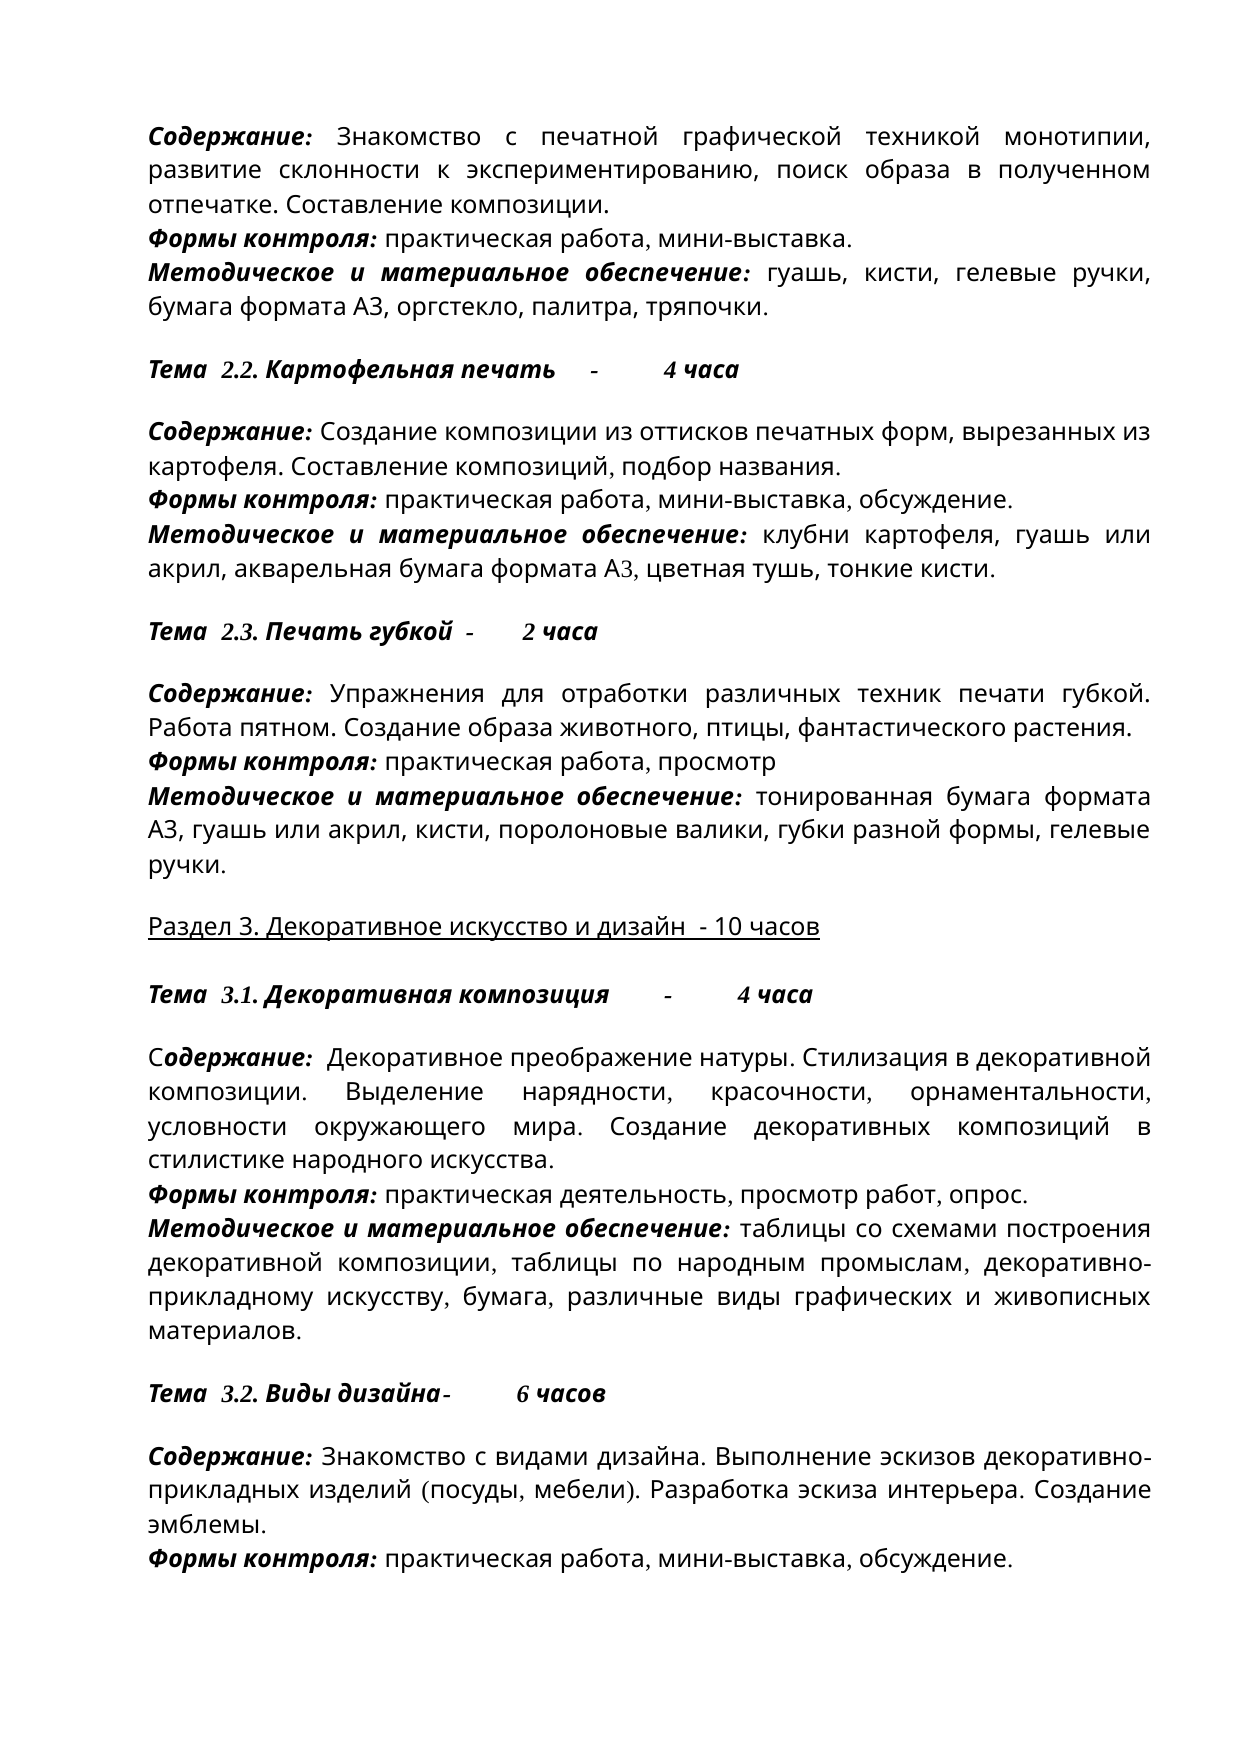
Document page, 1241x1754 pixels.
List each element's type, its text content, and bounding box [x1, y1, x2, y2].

text Тема 2.2. Картофельная печать - 4 часа [148, 351, 1152, 385]
text Содержание: Знакомство с печатной графической техникой монотипии, развитие склонности к экспериментированию, поиск образа в полученном отпечатке. Составление композиции. [148, 118, 1152, 220]
text Методическое и материальное обеспечение: тонированная бумага формата А3, гуашь или акрил, кисти, поролоновые валики, губки разной формы, гелевые ручки. [148, 778, 1152, 880]
text Содержание: Упражнения для отработки различных техник печати губкой. Работа пятном. Создание образа животного, птицы, фантастического растения. [148, 676, 1152, 744]
text Методическое и материальное обеспечение: клубни картофеля, гуашь или акрил, акварельная бумага формата А3, цветная тушь, тонкие кисти. [148, 516, 1152, 584]
text Формы контроля: практическая работа, мини-выставка, обсуждение. [148, 482, 1152, 516]
text Содержание: Декоративное преображение натуры. Стилизация в декоративной композиции. Выделение нарядности, красочности, орнаментальности, условности окружающего мира. Создание декоративных композиций в стилистике народного искусства. [148, 1040, 1152, 1176]
text Формы контроля: практическая работа, просмотр [148, 744, 1152, 778]
text Содержание: Знакомство с видами дизайна. Выполнение эскизов декоративно-прикладных изделий (посуды, мебели). Разработка эскиза интерьера. Создание эмблемы. [148, 1438, 1152, 1540]
text Формы контроля: практическая работа, мини-выставка. [148, 220, 1152, 254]
text Тема 3.2. Виды дизайна - 6 часов [148, 1375, 1152, 1409]
text Тема 2.3. Печать губкой - 2 часа [148, 613, 1152, 647]
text Методическое и материальное обеспечение: гуашь, кисти, гелевые ручки, бумага формата А3, оргстекло, палитра, тряпочки. [148, 254, 1152, 322]
text Формы контроля: практическая деятельность, просмотр работ, опрос. [148, 1176, 1152, 1210]
text Раздел 3. Декоративное искусство и дизайн - 10 часов [148, 909, 1152, 943]
text Методическое и материальное обеспечение: таблицы со схемами построения декоративной композиции, таблицы по народным промыслам, декоративно-прикладному искусству, бумага, различные виды графических и живописных материалов. [148, 1210, 1152, 1347]
text Тема 3.1. Декоративная композиция - 4 часа [148, 977, 1152, 1011]
text Содержание: Создание композиции из оттисков печатных форм, вырезанных из картофеля. Составление композиций, подбор названия. [148, 414, 1152, 482]
text Формы контроля: практическая работа, мини-выставка, обсуждение. [148, 1540, 1152, 1574]
